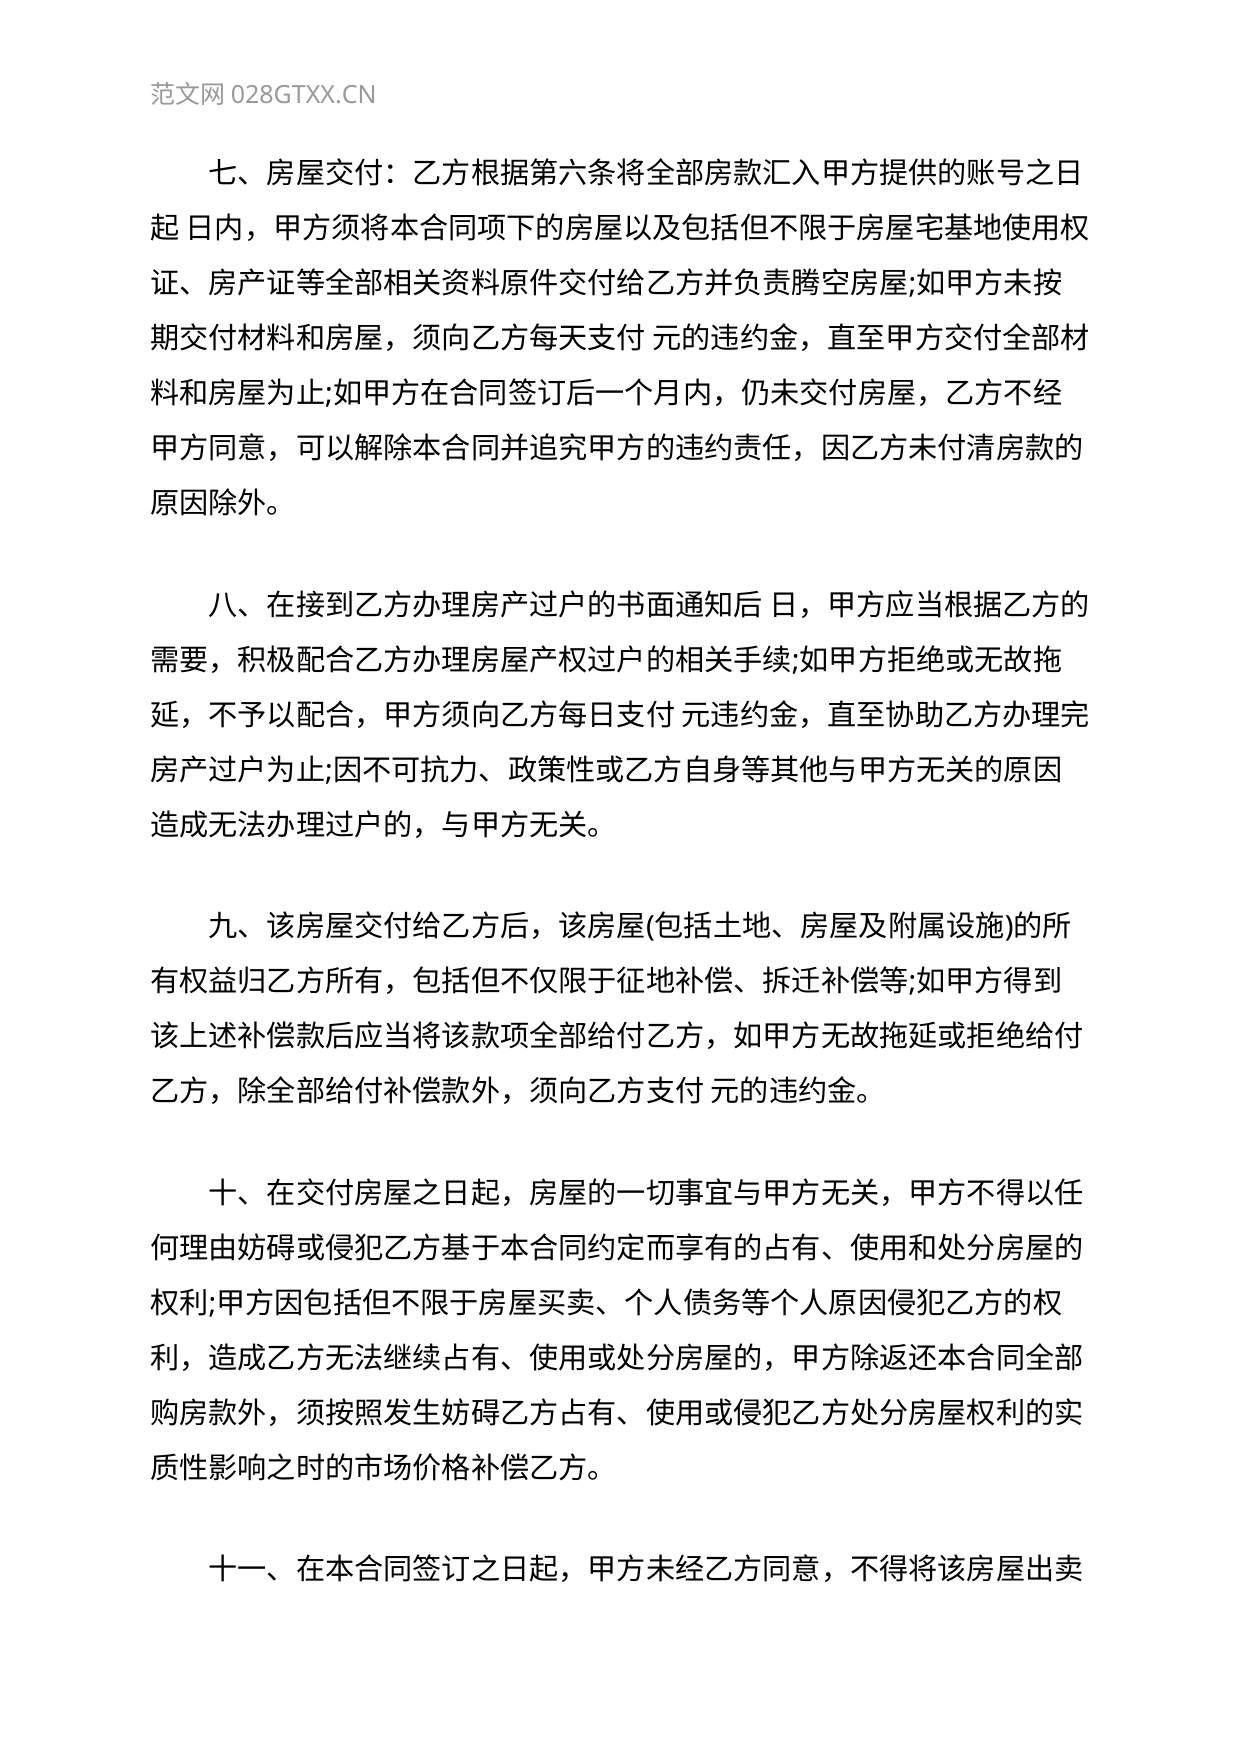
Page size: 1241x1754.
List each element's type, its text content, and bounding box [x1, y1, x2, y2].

text 八、在接到乙方办理房产过户的书面通知后 日，甲方应当根据乙方的需要，积极配合乙方办理房屋产权过户的相关手续;如甲方拒绝或无故拖延，不予以配合，甲方须向乙方每日支付 元违约金，直至协助乙方办理完房产过户为止;因不可抗力、政策性或乙方自身等其他与甲方无关的原因造成无法办理过户的，与甲方无关。 [150, 581, 1090, 843]
text 七、房屋交付：乙方根据第六条将全部房款汇入甲方提供的账号之日起 日内，甲方须将本合同项下的房屋以及包括但不限于房屋宅基地使用权证、房产证等全部相关资料原件交付给乙方并负责腾空房屋;如甲方未按期交付材料和房屋，须向乙方每天支付 元的违约金，直至甲方交付全部材料和房屋为止;如甲方在合同签订后一个月内，仍未交付房屋，乙方不经甲方同意，可以解除本合同并追究甲方的违约责任，因乙方未付清房款的原因除外。 [150, 150, 1090, 522]
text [150, 1546, 1090, 1588]
text 九、该房屋交付给乙方后，该房屋(包括土地、房屋及附属设施)的所有权益归乙方所有，包括但不仅限于征地补偿、拆迁补偿等;如甲方得到该上述补偿款后应当将该款项全部给付乙方，如甲方无故拖延或拒绝给付乙方，除全部给付补偿款外，须向乙方支付 元的违约金。 [150, 903, 1090, 1110]
text 十、在交付房屋之日起，房屋的一切事宜与甲方无关，甲方不得以任何理由妨碍或侵犯乙方基于本合同约定而享有的占有、使用和处分房屋的权利;甲方因包括但不限于房屋买卖、个人债务等个人原因侵犯乙方的权利，造成乙方无法继续占有、使用或处分房屋的，甲方除返还本合同全部购房款外，须按照发生妨碍乙方占有、使用或侵犯乙方处分房屋权利的实质性影响之时的市场价格补偿乙方。 [150, 1169, 1090, 1486]
